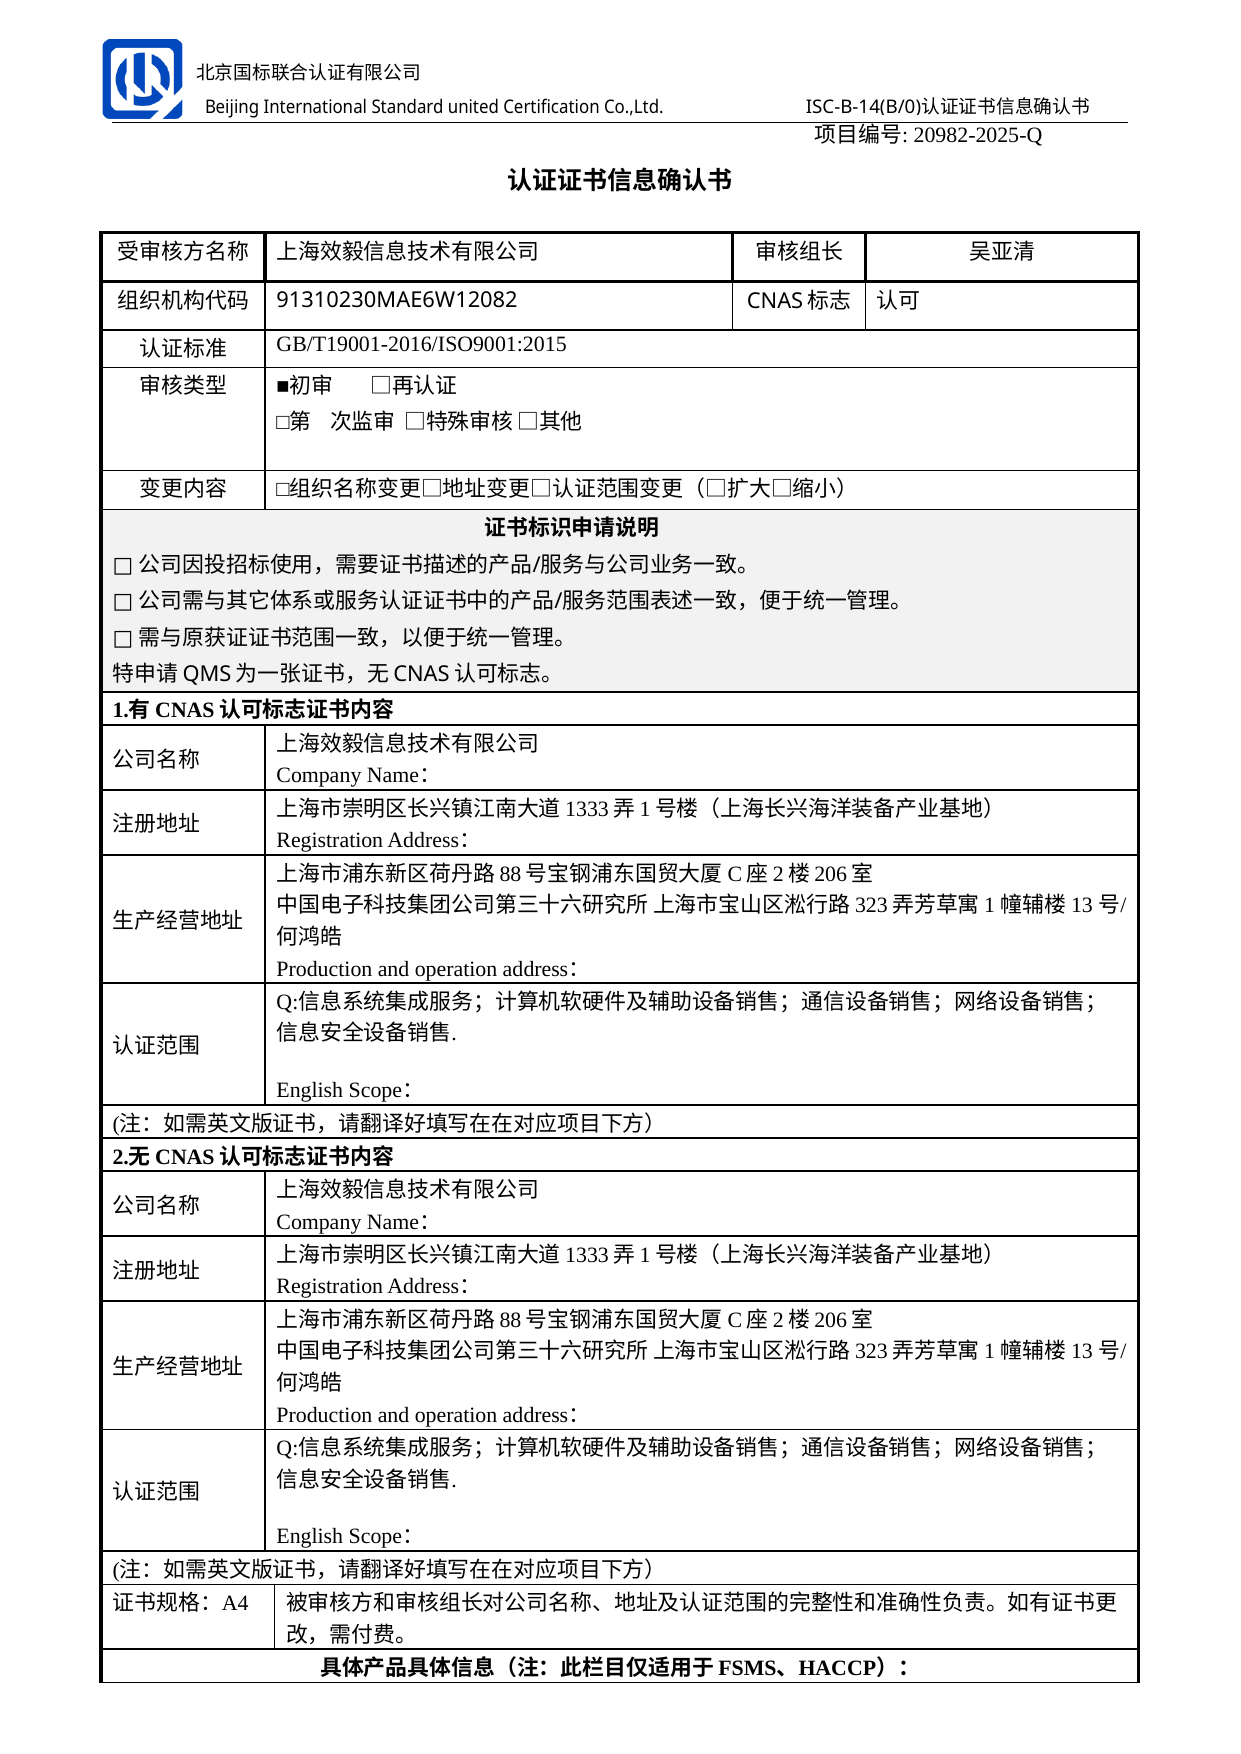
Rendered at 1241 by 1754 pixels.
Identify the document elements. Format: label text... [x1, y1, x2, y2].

table_cell Q:信息系统集成服务；计算机软硬件及辅助设备销售；通信设备销售；网络设备销售；信息安全设备销售. English Scope： [266, 1430, 1137, 1550]
table_cell 上海效毅信息技术有限公司 Company Name： [266, 726, 1137, 789]
table_cell 公司名称 [103, 1172, 264, 1235]
text 认证证书信息确认书 [112, 160, 1128, 197]
table_cell 具体产品具体信息（注：此栏目仅适用于FSMS、HACCP）： [103, 1650, 1137, 1682]
table_cell GB/T19001-2016/ISO9001:2015 [266, 331, 1137, 366]
table_header 吴亚清 [867, 234, 1137, 280]
table_cell 91310230MAE6W12082 [266, 283, 732, 329]
table_cell ■初审 □再认证 □第 次监审 □特殊审核 □其他 [266, 368, 1137, 470]
table_cell (注：如需英文版证书，请翻译好填写在在对应项目下方） [103, 1106, 1137, 1137]
table_cell 认证范围 [103, 984, 264, 1104]
table_cell 变更内容 [103, 471, 264, 509]
table_cell 证书标识申请说明 □ 公司因投招标使用，需要证书描述的产品/服务与公司业务一致。 □ 公司需与其它体系或服务认证证书中的产品/服务范围表述一致，便于统一管理。 □ 需与原获证证书范围一致，以便于统一管理。 特申请QMS为一张证书，无CNAS认可标志。 [103, 510, 1137, 691]
table_cell 认可 [866, 283, 1137, 329]
table_cell 组织机构代码 [103, 283, 264, 329]
table_cell □组织名称变更□地址变更□认证范围变更（□扩大□缩小） [266, 471, 1137, 509]
table_cell 认证范围 [103, 1430, 264, 1550]
table_cell 生产经营地址 [103, 1302, 264, 1428]
table_header 上海效毅信息技术有限公司 [267, 234, 731, 280]
table_cell 认证标准 [103, 331, 264, 366]
table_cell CNAS标志 [733, 283, 865, 329]
table_cell 公司名称 [103, 726, 264, 789]
text 项目编号: 20982-2025-Q [112, 123, 1128, 148]
table_cell 上海市浦东新区荷丹路88号宝钢浦东国贸大厦 C座2楼206室 中国电子科技集团公司第三十六研究所 上海市宝山区淞行路 323弄芳草寓1 幢辅楼 13 号/何鸿皓 Production and operation address： [266, 1302, 1137, 1428]
picture [102, 39, 183, 119]
table_cell 被审核方和审核组长对公司名称、地址及认证范围的完整性和准确性负责。如有证书更改，需付费。 [275, 1585, 1137, 1648]
table_header 受审核方名称 [103, 234, 263, 280]
table_header 审核组长 [734, 234, 864, 280]
table_cell (注：如需英文版证书，请翻译好填写在在对应项目下方） [103, 1552, 1137, 1583]
table_cell 审核类型 [103, 368, 264, 470]
table_cell 证书规格：A4 [103, 1585, 274, 1648]
table_cell 上海市崇明区长兴镇江南大道1333弄1号楼（上海长兴海洋装备产业基地） Registration Address： [266, 791, 1137, 854]
table_cell 注册地址 [103, 1237, 264, 1300]
table_cell 上海效毅信息技术有限公司 Company Name： [266, 1172, 1137, 1235]
table_cell Q:信息系统集成服务；计算机软硬件及辅助设备销售；通信设备销售；网络设备销售；信息安全设备销售. English Scope： [266, 984, 1137, 1104]
table_cell 1.有CNAS认可标志证书内容 [103, 693, 1137, 724]
table_cell 上海市浦东新区荷丹路88号宝钢浦东国贸大厦 C座2楼206室 中国电子科技集团公司第三十六研究所 上海市宝山区淞行路 323弄芳草寓1 幢辅楼 13 号/何鸿皓 Production and operation address： [266, 856, 1137, 982]
table_cell 2.无CNAS认可标志证书内容 [103, 1139, 1137, 1170]
table_cell 上海市崇明区长兴镇江南大道1333弄1号楼（上海长兴海洋装备产业基地） Registration Address： [266, 1237, 1137, 1300]
table_cell 注册地址 [103, 791, 264, 854]
table_cell 生产经营地址 [103, 856, 264, 982]
